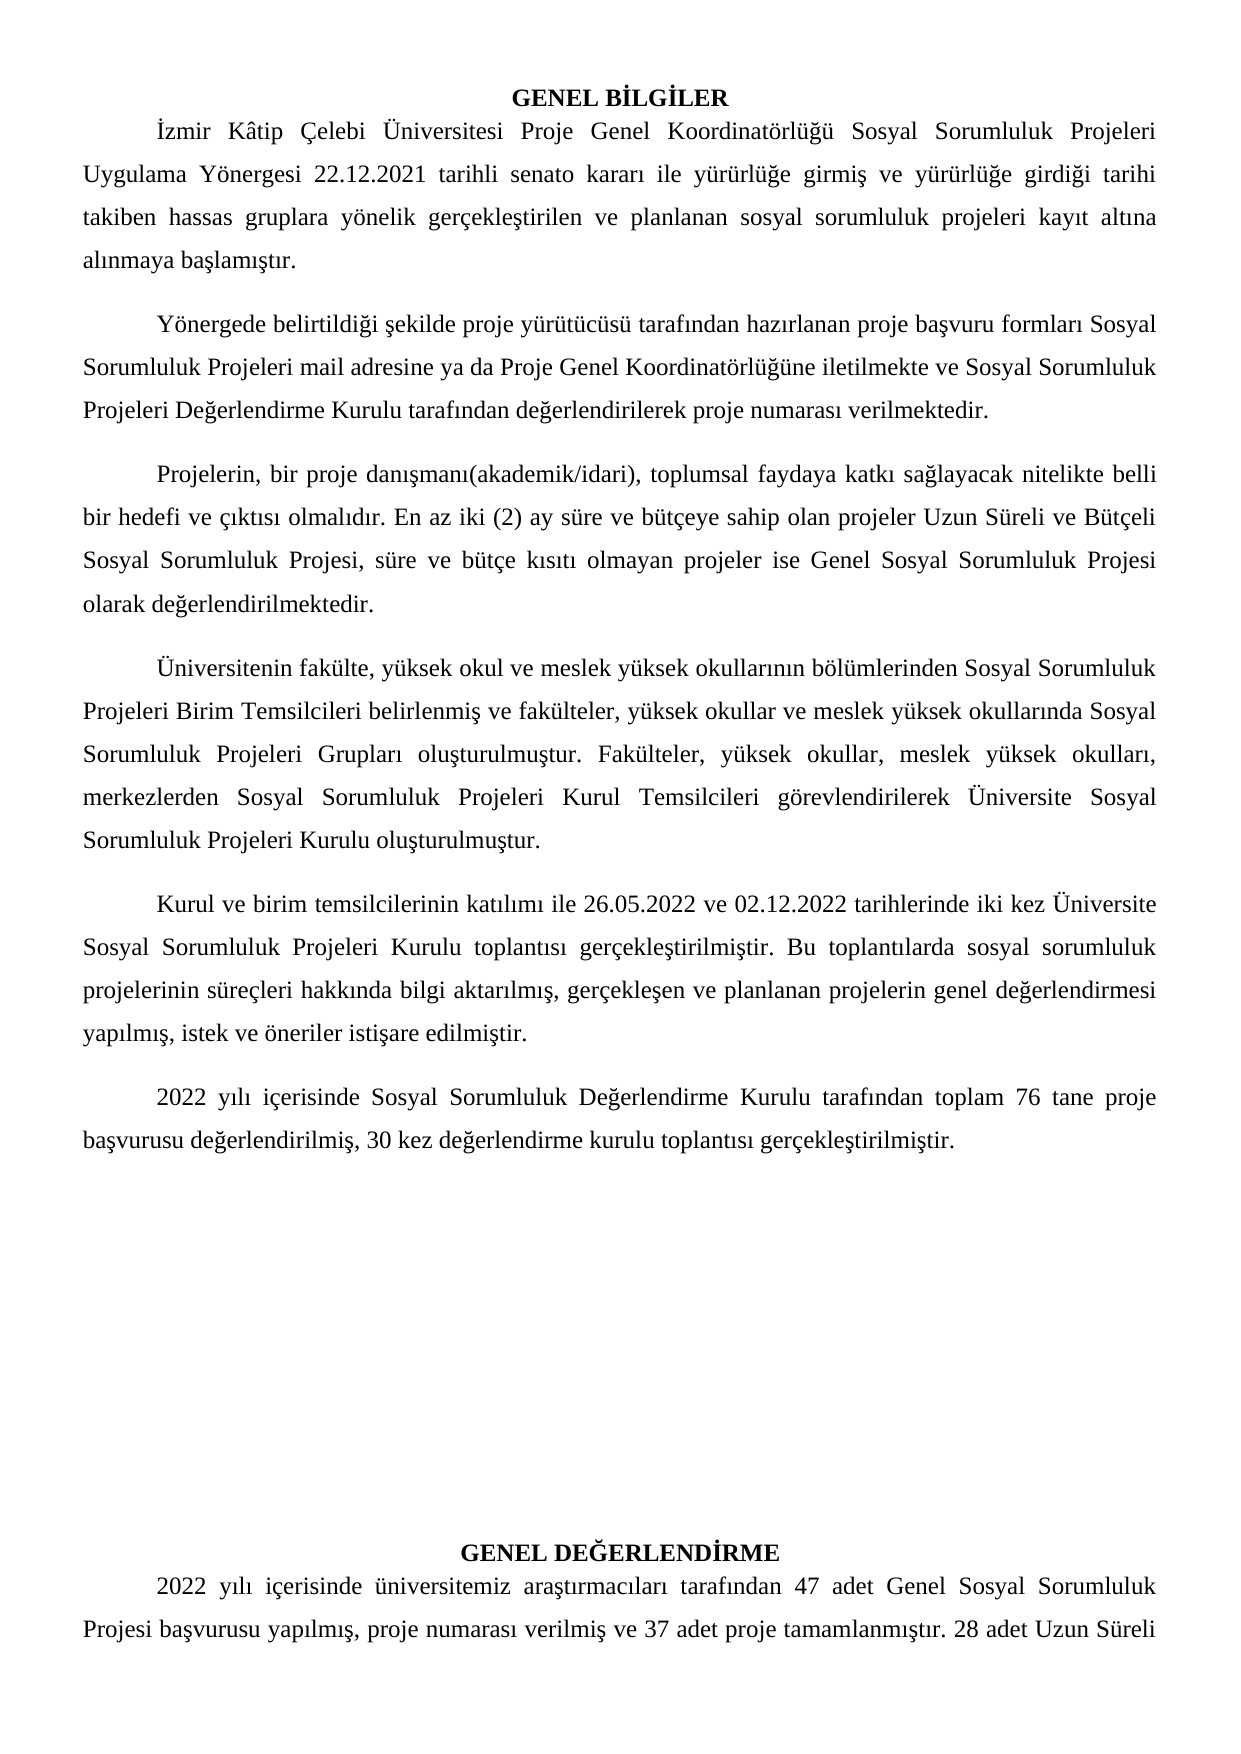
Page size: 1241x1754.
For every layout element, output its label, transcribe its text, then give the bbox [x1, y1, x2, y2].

text Üniversitenin fakülte, yüksek okul ve meslek yüksek okullarının bölümlerinden Sosyal Sorumluluk Projeleri Birim Temsilcileri belirlenmiş ve fakülteler, yüksek okullar ve meslek yüksek okullarında Sosyal Sorumluluk Projeleri Grupları oluşturulmuştur. Fakülteler, yüksek okullar, meslek yüksek okulları, merkezlerden Sosyal Sorumluluk Projeleri Kurul Temsilcileri görevlendirilerek Üniversite Sosyal Sorumluluk Projeleri Kurulu oluşturulmuştur. [83, 653, 1157, 854]
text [83, 1571, 1157, 1643]
text Projelerin, bir proje danışmanı(akademik/idari), toplumsal faydaya katkı sağlayacak nitelikte belli bir hedefi ve çıktısı olmalıdır. En az iki (2) ay süre ve bütçeye sahip olan projeler Uzun Süreli ve Bütçeli Sosyal Sorumluluk Projesi, süre ve bütçe kısıtı olmayan projeler ise Genel Sosyal Sorumluluk Projesi olarak değerlendirilmektedir. [83, 459, 1157, 617]
text İzmir Kâtip Çelebi Üniversitesi Proje Genel Koordinatörlüğü Sosyal Sorumluluk Projeleri Uygulama Yönergesi 22.12.2021 tarihli senato kararı ile yürürlüğe girmiş ve yürürlüğe girdiği tarihi takiben hassas gruplara yönelik gerçekleştirilen ve planlanan sosyal sorumluluk projeleri kayıt altına alınmaya başlamıştır. [83, 116, 1157, 274]
text Kurul ve birim temsilcilerinin katılımı ile 26.05.2022 ve 02.12.2022 tarihlerinde iki kez Üniversite Sosyal Sorumluluk Projeleri Kurulu toplantısı gerçekleştirilmiştir. Bu toplantılarda sosyal sorumluluk projelerinin süreçleri hakkında bilgi aktarılmış, gerçekleşen ve planlanan projelerin genel değerlendirmesi yapılmış, istek ve öneriler istişare edilmiştir. [83, 889, 1157, 1047]
subtitle GENEL DEĞERLENDİRME [83, 1538, 1157, 1567]
text Yönergede belirtildiği şekilde proje yürütücüsü tarafından hazırlanan proje başvuru formları Sosyal Sorumluluk Projeleri mail adresine ya da Proje Genel Koordinatörlüğüne iletilmekte ve Sosyal Sorumluluk Projeleri Değerlendirme Kurulu tarafından değerlendirilerek proje numarası verilmektedir. [83, 309, 1157, 424]
subtitle GENEL BİLGİLER [83, 83, 1157, 111]
text 2022 yılı içerisinde Sosyal Sorumluluk Değerlendirme Kurulu tarafından toplam 76 tane proje başvurusu değerlendirilmiş, 30 kez değerlendirme kurulu toplantısı gerçekleştirilmiştir. [83, 1082, 1157, 1154]
